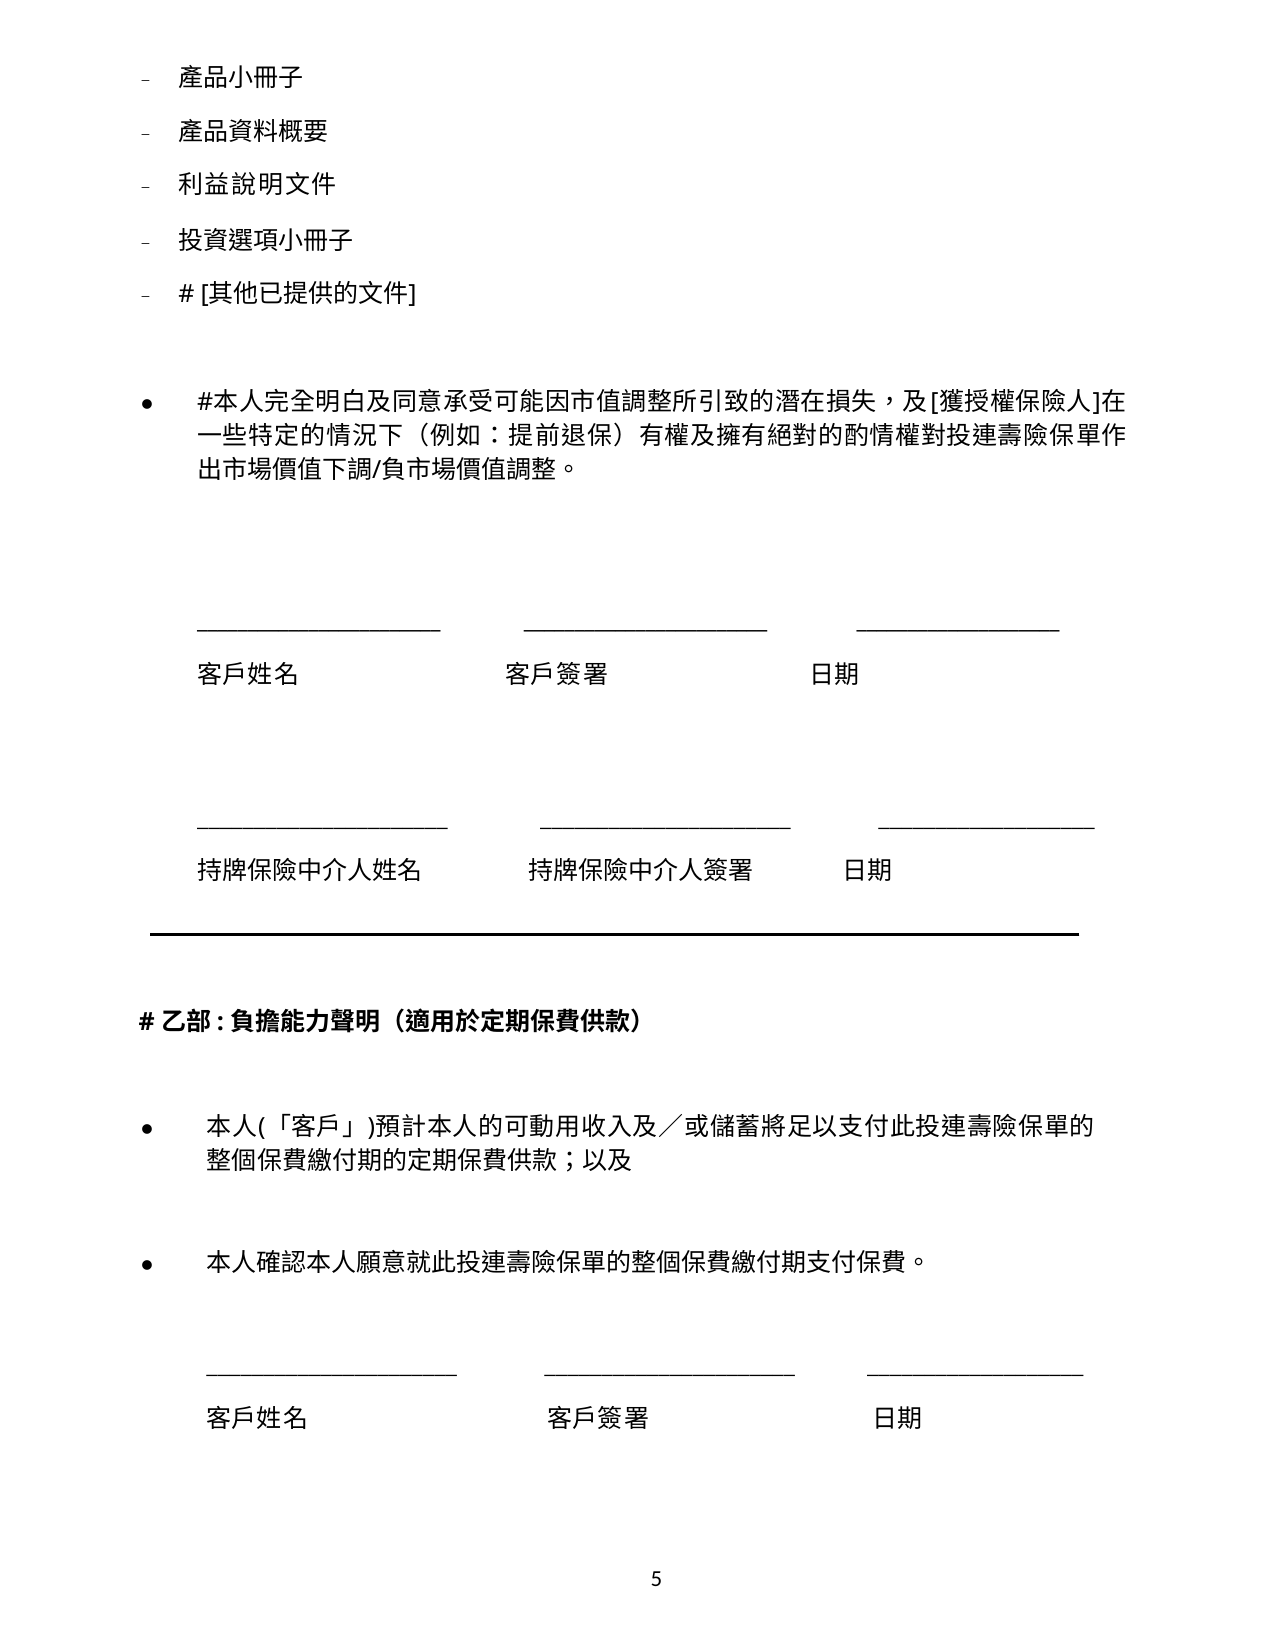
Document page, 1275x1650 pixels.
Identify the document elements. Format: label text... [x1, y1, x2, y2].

list 本人確認本人願意就此投連壽險保單的整個保費繳付期支付保費。 [141, 1242, 1162, 1279]
text ______________________ ______________________ ___________________ [206, 1352, 1162, 1379]
text 持牌保險中介人姓名 持牌保險中介人簽署 日期 [197, 851, 1136, 887]
text ________________________ ________________________ ____________________ [197, 604, 1162, 635]
list # [其他已提供的文件] [131, 276, 1162, 310]
text 客戶姓名 客戶簽署 日期 [206, 1398, 1162, 1435]
list 投資選項小冊子 [131, 220, 1162, 257]
text 客戶姓名 客戶簽署 日期 [150, 654, 1162, 690]
text # 乙部 : 負擔能力聲明（適用於定期保費供款） [138, 1002, 1162, 1038]
list 本人(「客戶」)預計本人的可動用收入及／或儲蓄將足以支付此投連壽險保單的整個保費繳付期的定期保費供款；以及 [141, 1108, 1097, 1177]
list #本人完全明白及同意承受可能因市值調整所引致的潛在損失，及[獲授權保險人]在一些特定的情況下（例如：提前退保）有權及擁有絕對的酌情權對投連壽險保單作出市場價值下調/負市場價值調整。 [141, 383, 1126, 486]
text ______________________ ______________________ ___________________ [197, 804, 1136, 832]
list 產品資料概要 [131, 113, 1162, 147]
list 產品小冊子 [131, 60, 1162, 94]
list 利益說明文件 [131, 167, 1162, 201]
